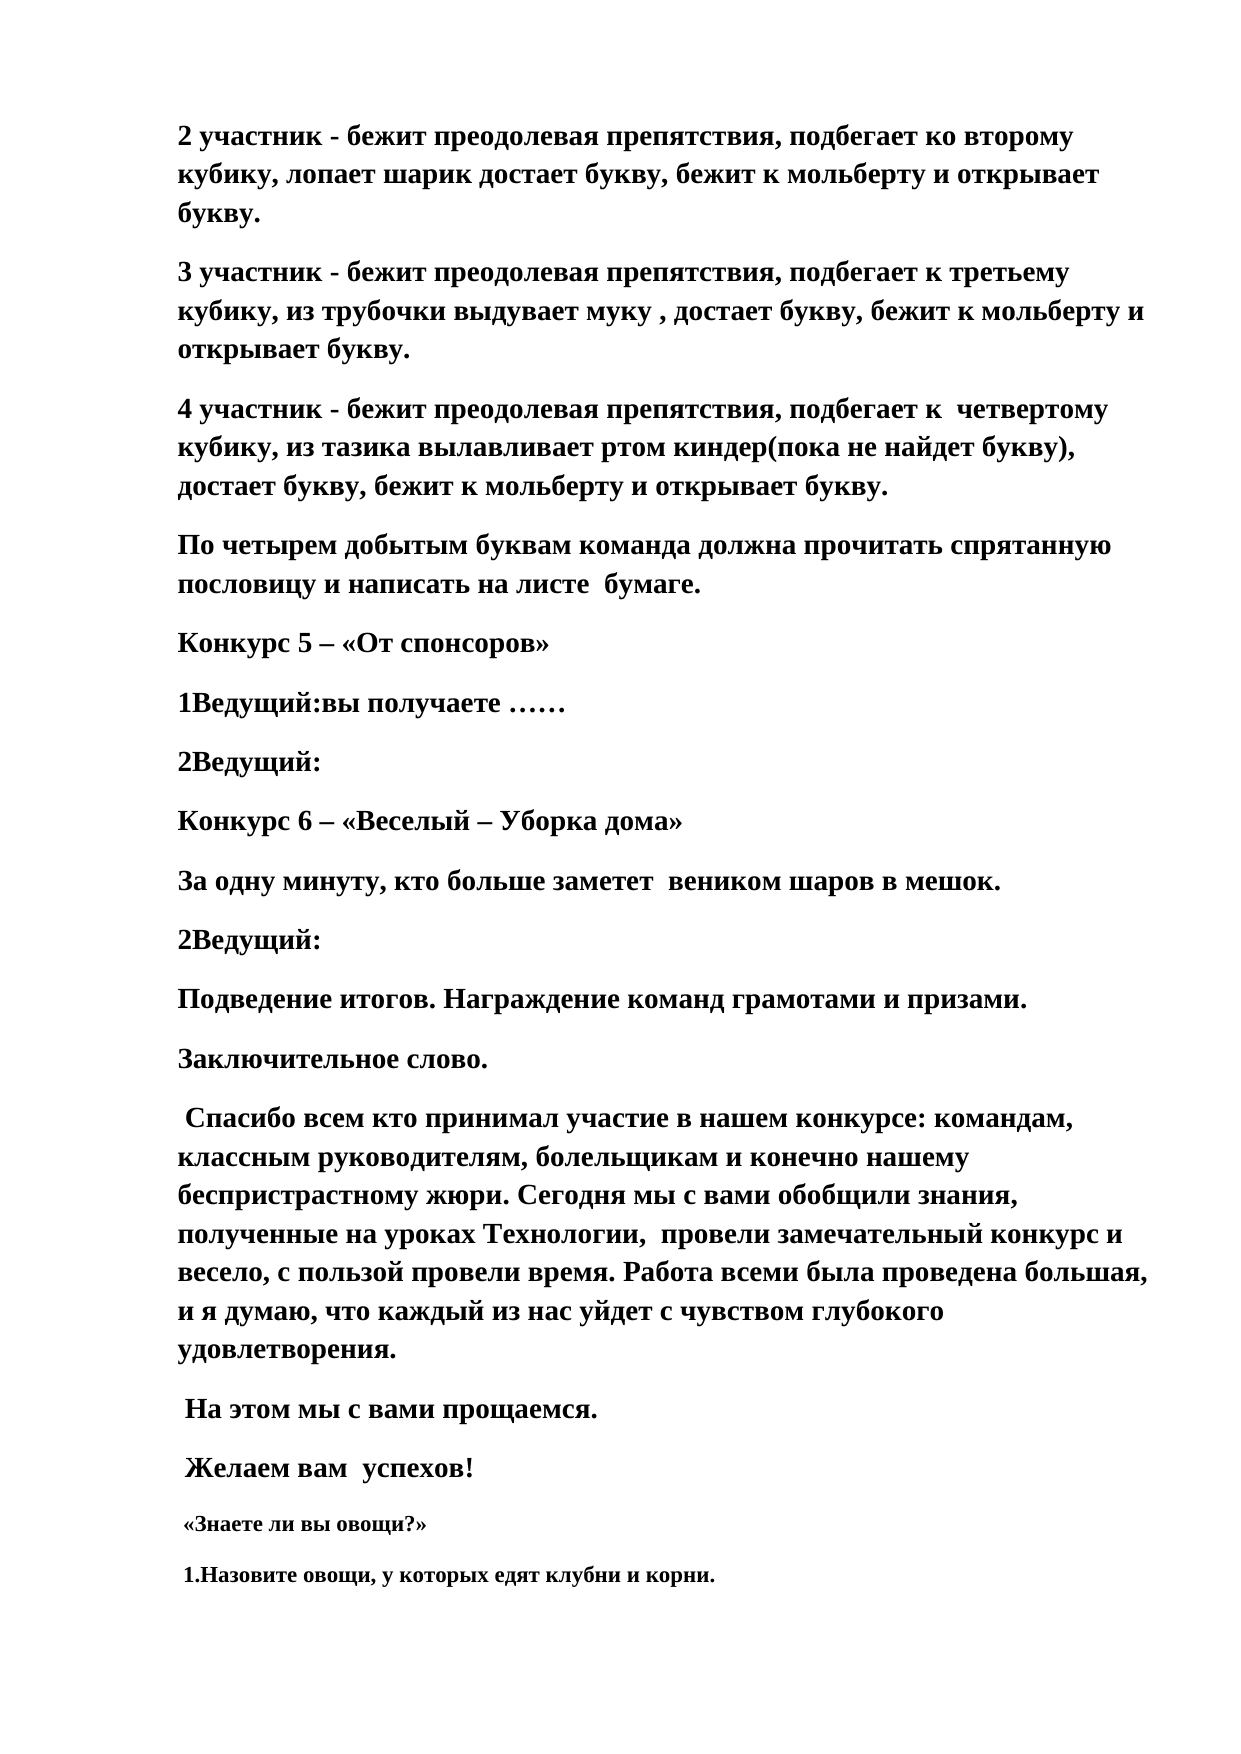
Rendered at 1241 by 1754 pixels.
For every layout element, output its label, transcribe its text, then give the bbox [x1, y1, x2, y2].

text 4 участник - бежит преодолевая препятствия, подбегает к четвертому кубику, из тазика вылавливает ртом киндер(пока не найдет букву), достает букву, бежит к мольберту и открывает букву. [177, 391, 1152, 502]
text Спасибо всем кто принимал участие в нашем конкурсе: командам, классным руководителям, болельщикам и конечно нашему беспристрастному жюри. Сегодня мы с вами обобщили знания, полученные на уроках Технологии, провели замечательный конкурс и весело, с пользой провели время. Работа всеми была проведена большая, и я думаю, что каждый из нас уйдет с чувством глубокого удовлетворения. [177, 1100, 1152, 1365]
text Конкурс 5 – «От спонсоров» [177, 625, 1152, 659]
text 2Ведущий: [177, 744, 1152, 778]
text 1.Назовите овощи, у которых едят клубни и корни. [177, 1561, 1152, 1587]
text Желаем вам успехов! [177, 1450, 1152, 1484]
text На этом мы с вами прощаемся. [177, 1391, 1152, 1424]
text «Знаете ли вы овощи?» [177, 1510, 1152, 1536]
text По четырем добытым буквам команда должна прочитать спрятанную пословицу и написать на листе бумаге. [177, 527, 1152, 599]
text 2Ведущий: [177, 922, 1152, 956]
text 3 участник - бежит преодолевая препятствия, подбегает к третьему кубику, из трубочки выдувает муку , достает букву, бежит к мольберту и открывает букву. [177, 254, 1152, 365]
text 1Ведущий:вы получаете …… [177, 685, 1152, 718]
text Заключительное слово. [177, 1041, 1152, 1074]
text Подведение итогов. Награждение команд грамотами и призами. [177, 982, 1152, 1015]
text Конкурс 6 – «Веселый – Уборка дома» [177, 803, 1152, 837]
text За одну минуту, кто больше заметет веником шаров в мешок. [177, 863, 1152, 896]
text 2 участник - бежит преодолевая препятствия, подбегает ко второму кубику, лопает шарик достает букву, бежит к мольберту и открывает букву. [177, 118, 1152, 229]
